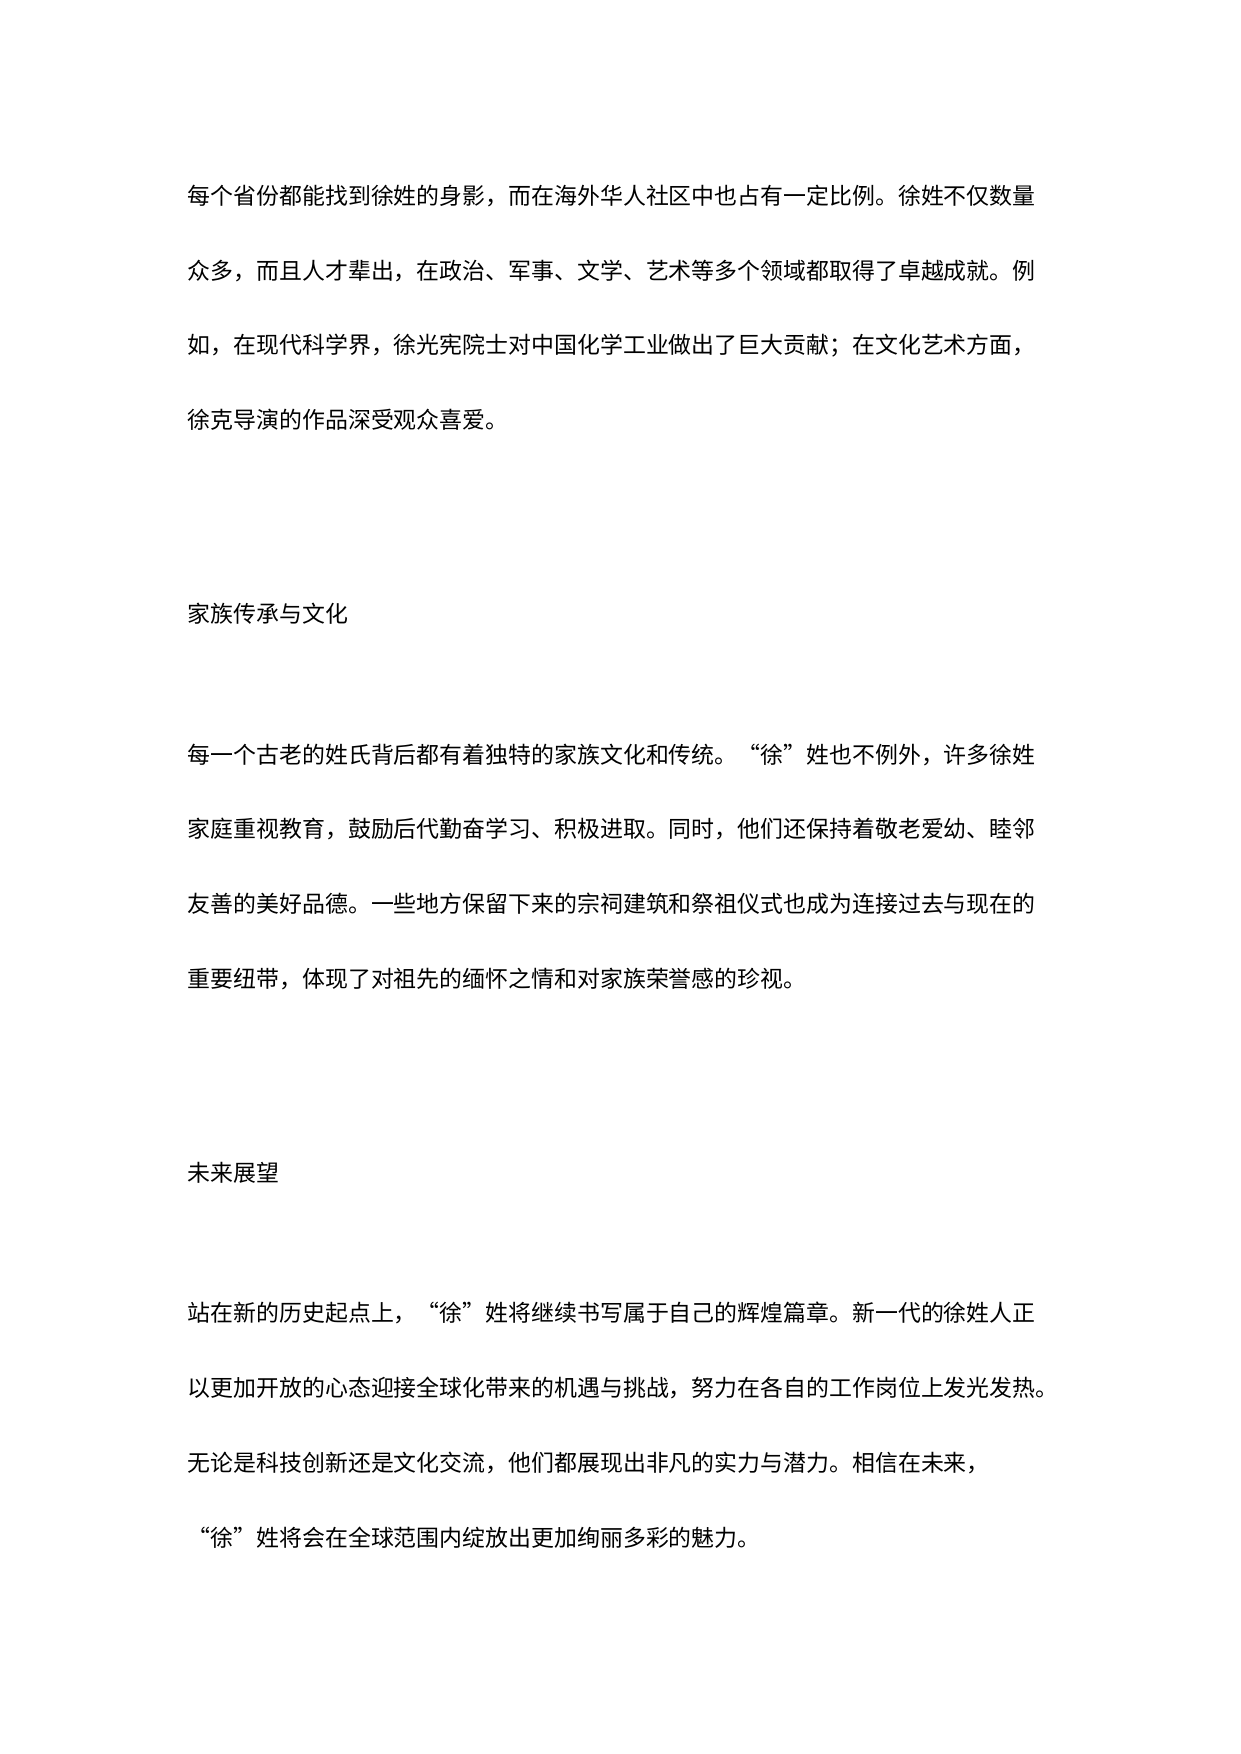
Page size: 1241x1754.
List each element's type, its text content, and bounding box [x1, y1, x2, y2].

text 家族传承与文化 [187, 580, 1053, 645]
text 站在新的历史起点上，“徐”姓将继续书写属于自己的辉煌篇章。新一代的徐姓人正以更加开放的心态迎接全球化带来的机遇与挑战，努力在各自的工作岗位上发光发热。无论是科技创新还是文化交流，他们都展现出非凡的实力与潜力。相信在未来，“徐”姓将会在全球范围内绽放出更加绚丽多彩的魅力。 [187, 1279, 1053, 1568]
text 每一个古老的姓氏背后都有着独特的家族文化和传统。“徐”姓也不例外，许多徐姓家庭重视教育，鼓励后代勤奋学习、积极进取。同时，他们还保持着敬老爱幼、睦邻友善的美好品德。一些地方保留下来的宗祠建筑和祭祖仪式也成为连接过去与现在的重要纽带，体现了对祖先的缅怀之情和对家族荣誉感的珍视。 [187, 721, 1053, 1010]
text 未来展望 [187, 1139, 1053, 1204]
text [187, 162, 1053, 451]
